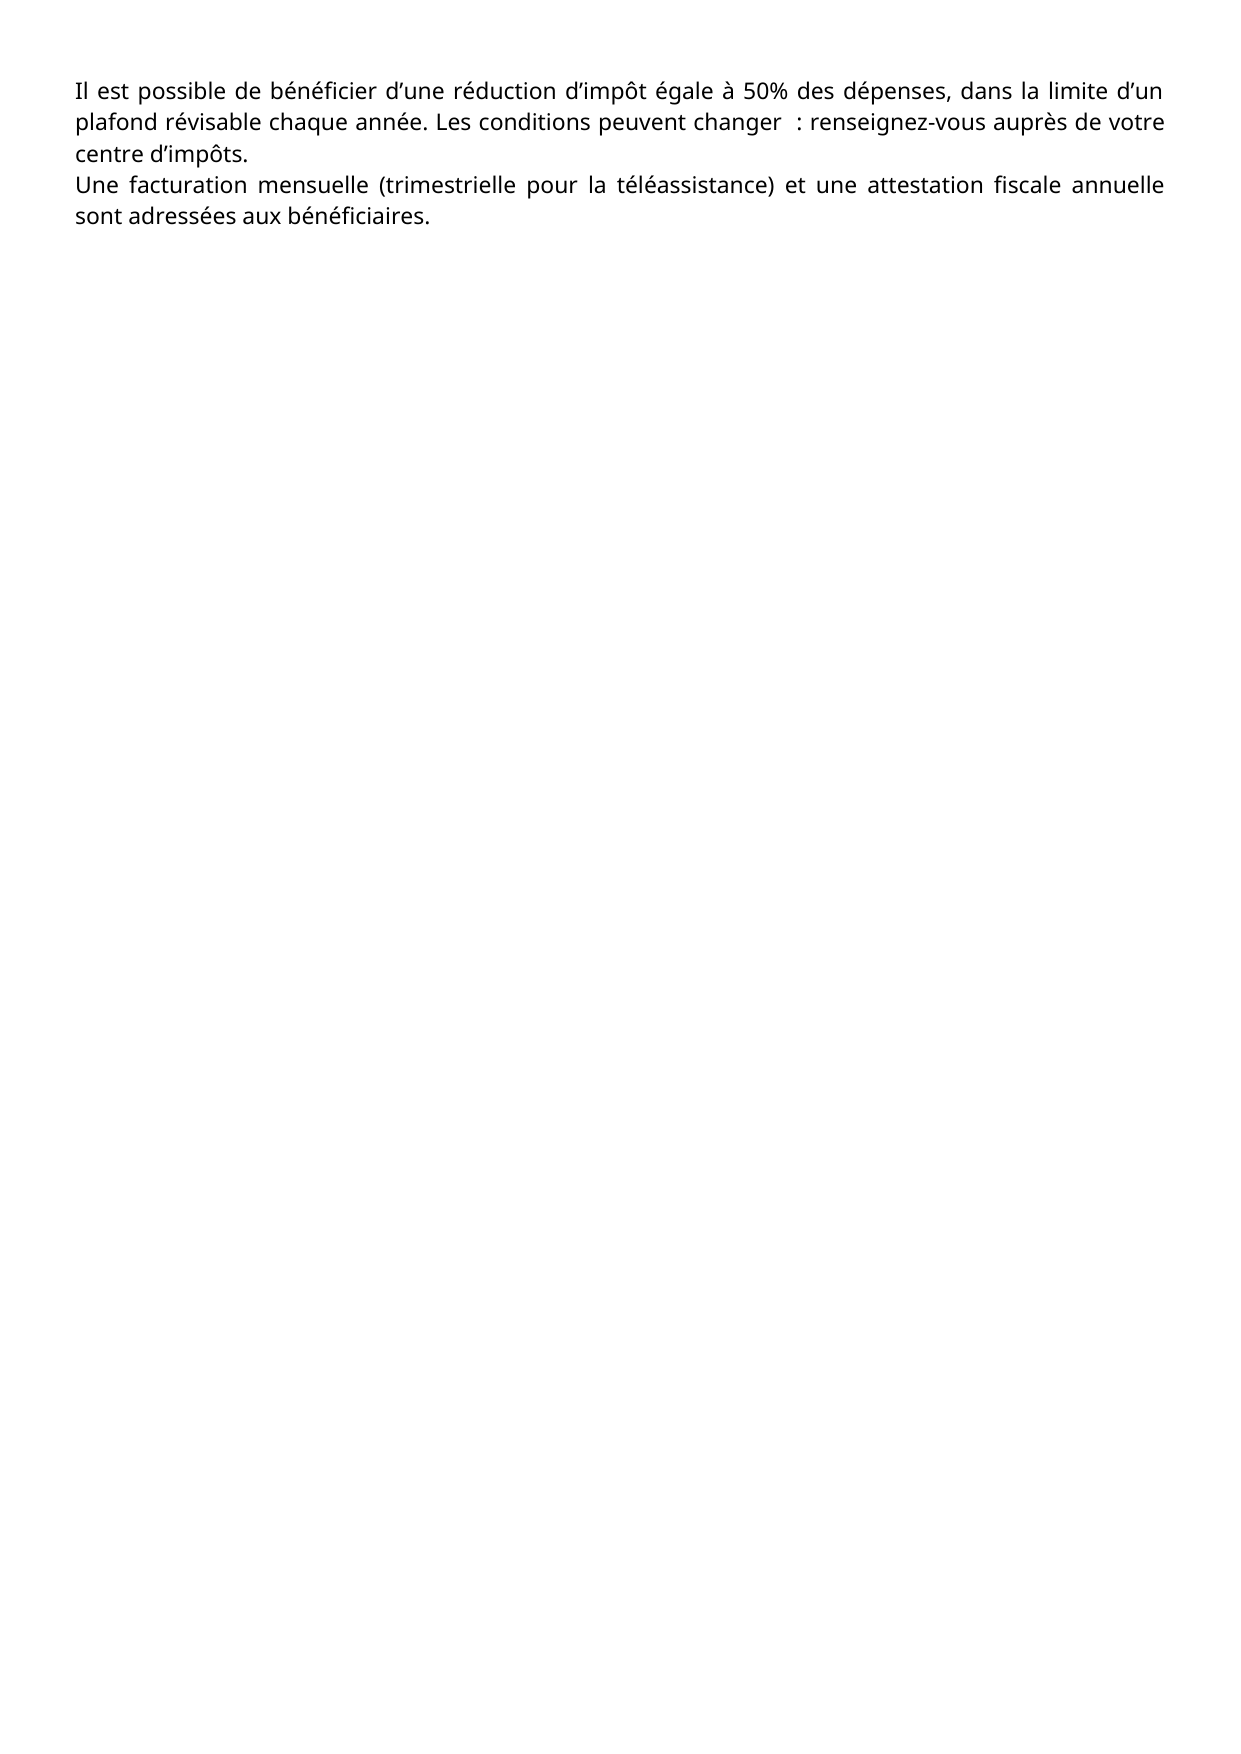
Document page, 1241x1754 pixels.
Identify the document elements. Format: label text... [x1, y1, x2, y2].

text Une facturation mensuelle (trimestrielle pour la téléassistance) et une attestation fiscale annuelle sont adressées aux bénéficiaires. [75, 169, 1165, 231]
text Il est possible de bénéficier d’une réduction d’impôt égale à 50% des dépenses, dans la limite d’un plafond révisable chaque année. Les conditions peuvent changer : renseignez-vous auprès de votre centre d’impôts. [75, 75, 1165, 169]
